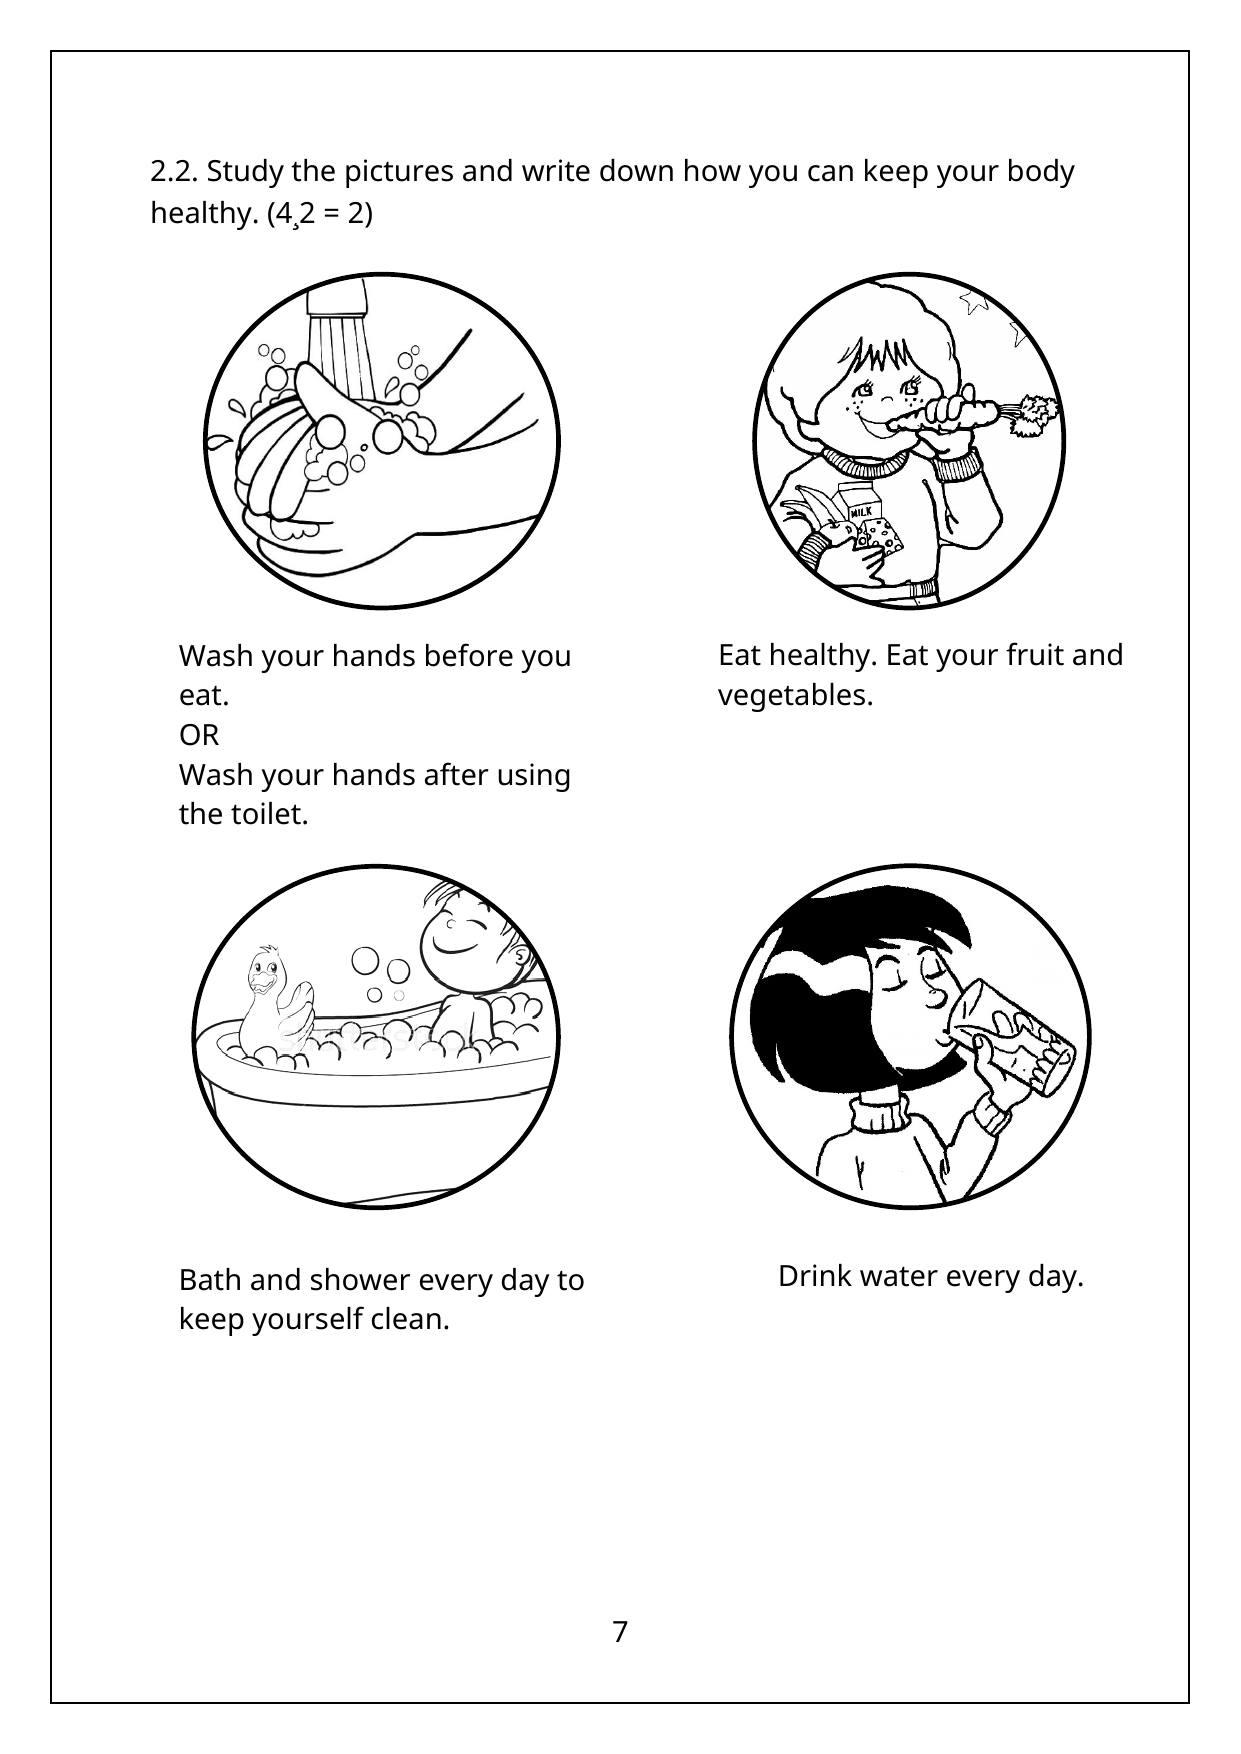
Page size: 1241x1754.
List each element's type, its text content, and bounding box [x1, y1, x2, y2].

picture [757, 277, 1061, 605]
picture [197, 869, 556, 1205]
text 2.2. Study the pictures and write down how you can keep your body healthy. (4¸2 = 2) [150, 150, 1090, 232]
picture [734, 869, 1087, 1205]
picture [208, 277, 556, 605]
